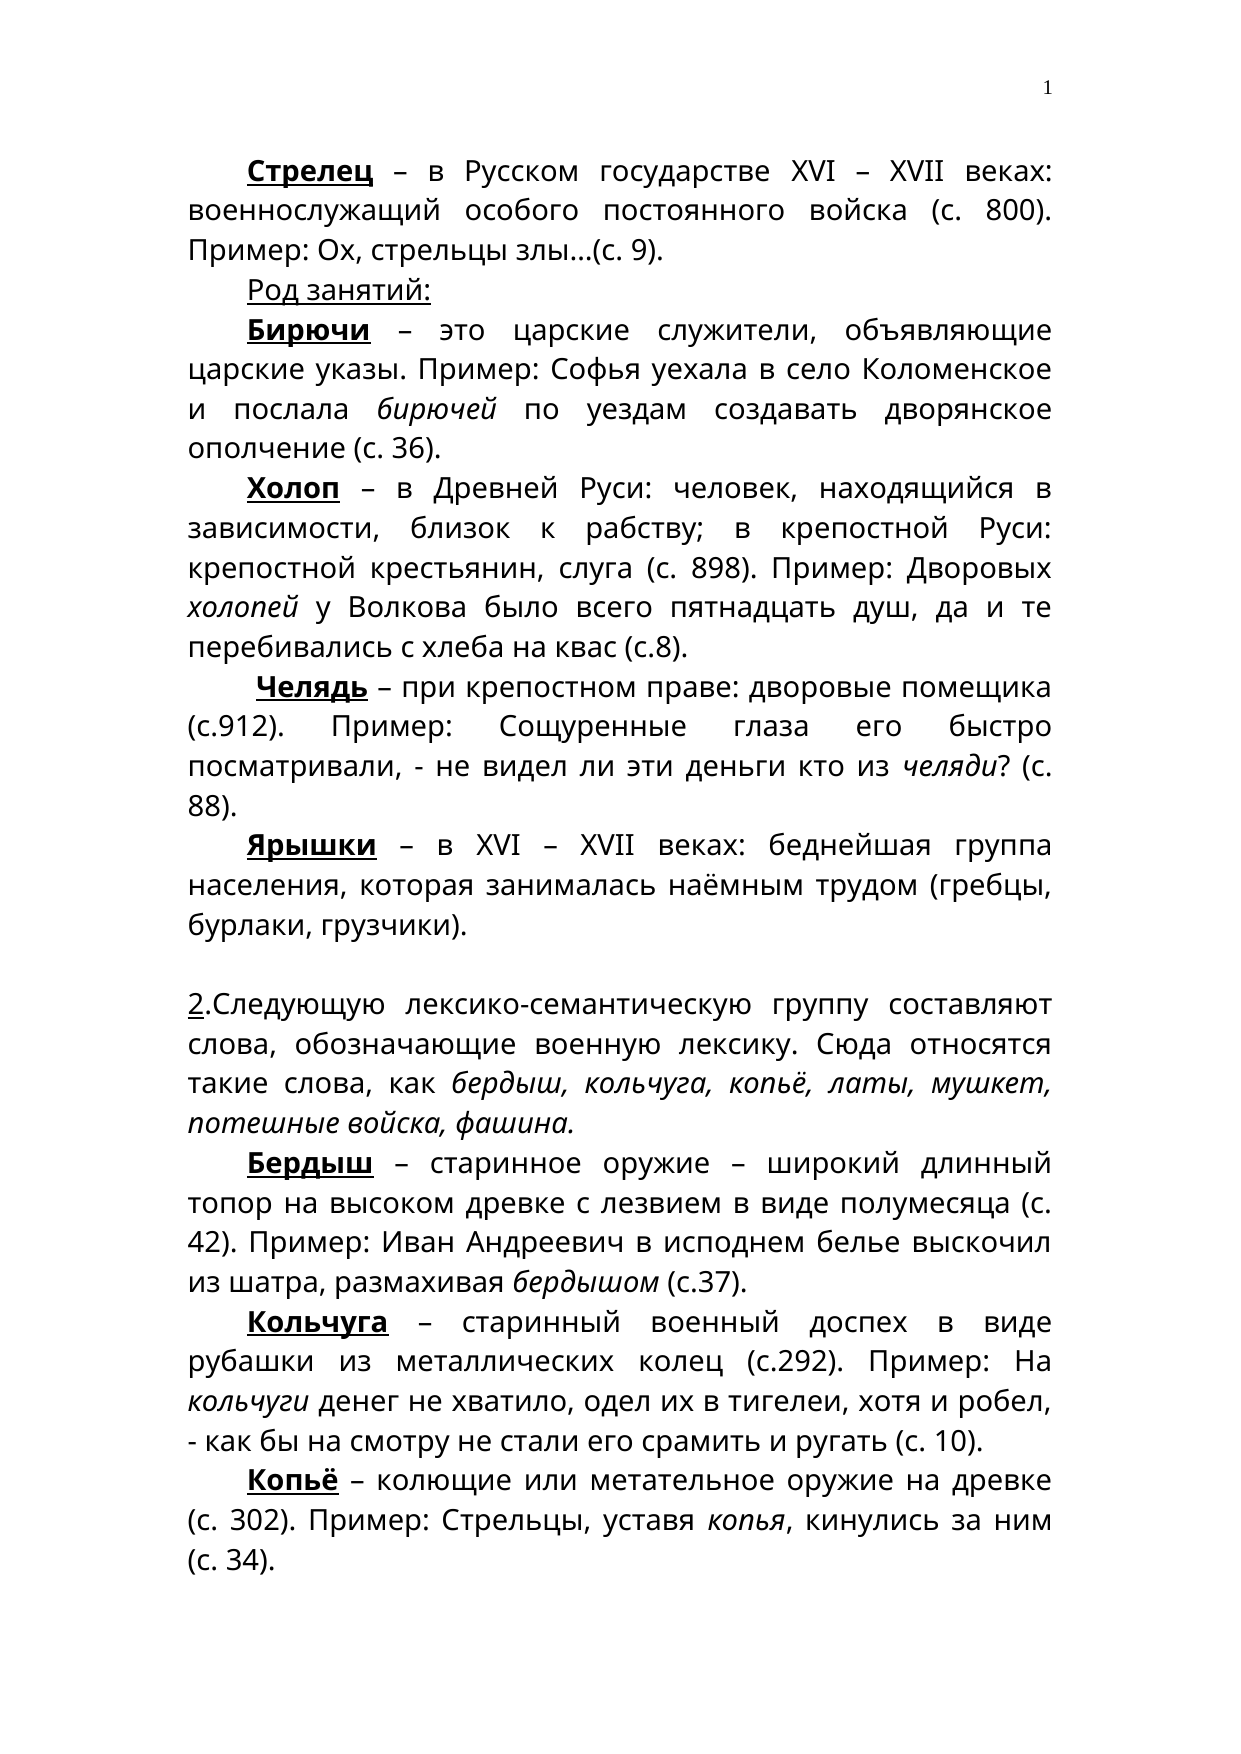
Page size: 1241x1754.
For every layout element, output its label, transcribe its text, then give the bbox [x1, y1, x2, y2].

text Холоп – в Древней Руси: человек, находящийся в зависимости, близок к рабству; в крепостной Руси: крепостной крестьянин, слуга (с. 898). Пример: Дворовых холопей у Волкова было всего пятнадцать душ, да и те перебивались с хлеба на квас (с.8). [187, 467, 1053, 666]
text Копьё – колющие или метательное оружие на древке (с. 302). Пример: Стрельцы, уставя копья, кинулись за ним (с. 34). [187, 1460, 1053, 1579]
text Ярышки – в XVI – XVII веках: беднейшая группа населения, которая занималась наёмным трудом (гребцы, бурлаки, грузчики). [187, 825, 1053, 944]
text Кольчуга – старинный военный доспех в виде рубашки из металлических колец (с.292). Пример: На кольчуги денег не хватило, одел их в тигелеи, хотя и робел, - как бы на смотру не стали его срамить и ругать (с. 10). [187, 1301, 1053, 1460]
text Бирючи – это царские служители, объявляющие царские указы. Пример: Софья уехала в село Коломенское и послала бирючей по уездам создавать дворянское ополчение (с. 36). [187, 309, 1053, 467]
text Род занятий: [187, 269, 1053, 309]
text Челядь – при крепостном праве: дворовые помещика (с.912). Пример: Сощуренные глаза его быстро посматривали, - не видел ли эти деньги кто из челяди? (с. 88). [187, 666, 1053, 825]
text Стрелец – в Русском государстве XVI – XVII веках: военнослужащий особого постоянного войска (с. 800). Пример: Ох, стрельцы злы…(с. 9). [187, 150, 1053, 269]
text 2.Следующую лексико-семантическую группу составляют слова, обозначающие военную лексику. Сюда относятся такие слова, как бердыш, кольчуга, копьё, латы, мушкет, потешные войска, фашина. [187, 983, 1053, 1142]
text Бердыш – старинное оружие – широкий длинный топор на высоком древке с лезвием в виде полумесяца (с. 42). Пример: Иван Андреевич в исподнем белье выскочил из шатра, размахивая бердышом (с.37). [187, 1142, 1053, 1301]
